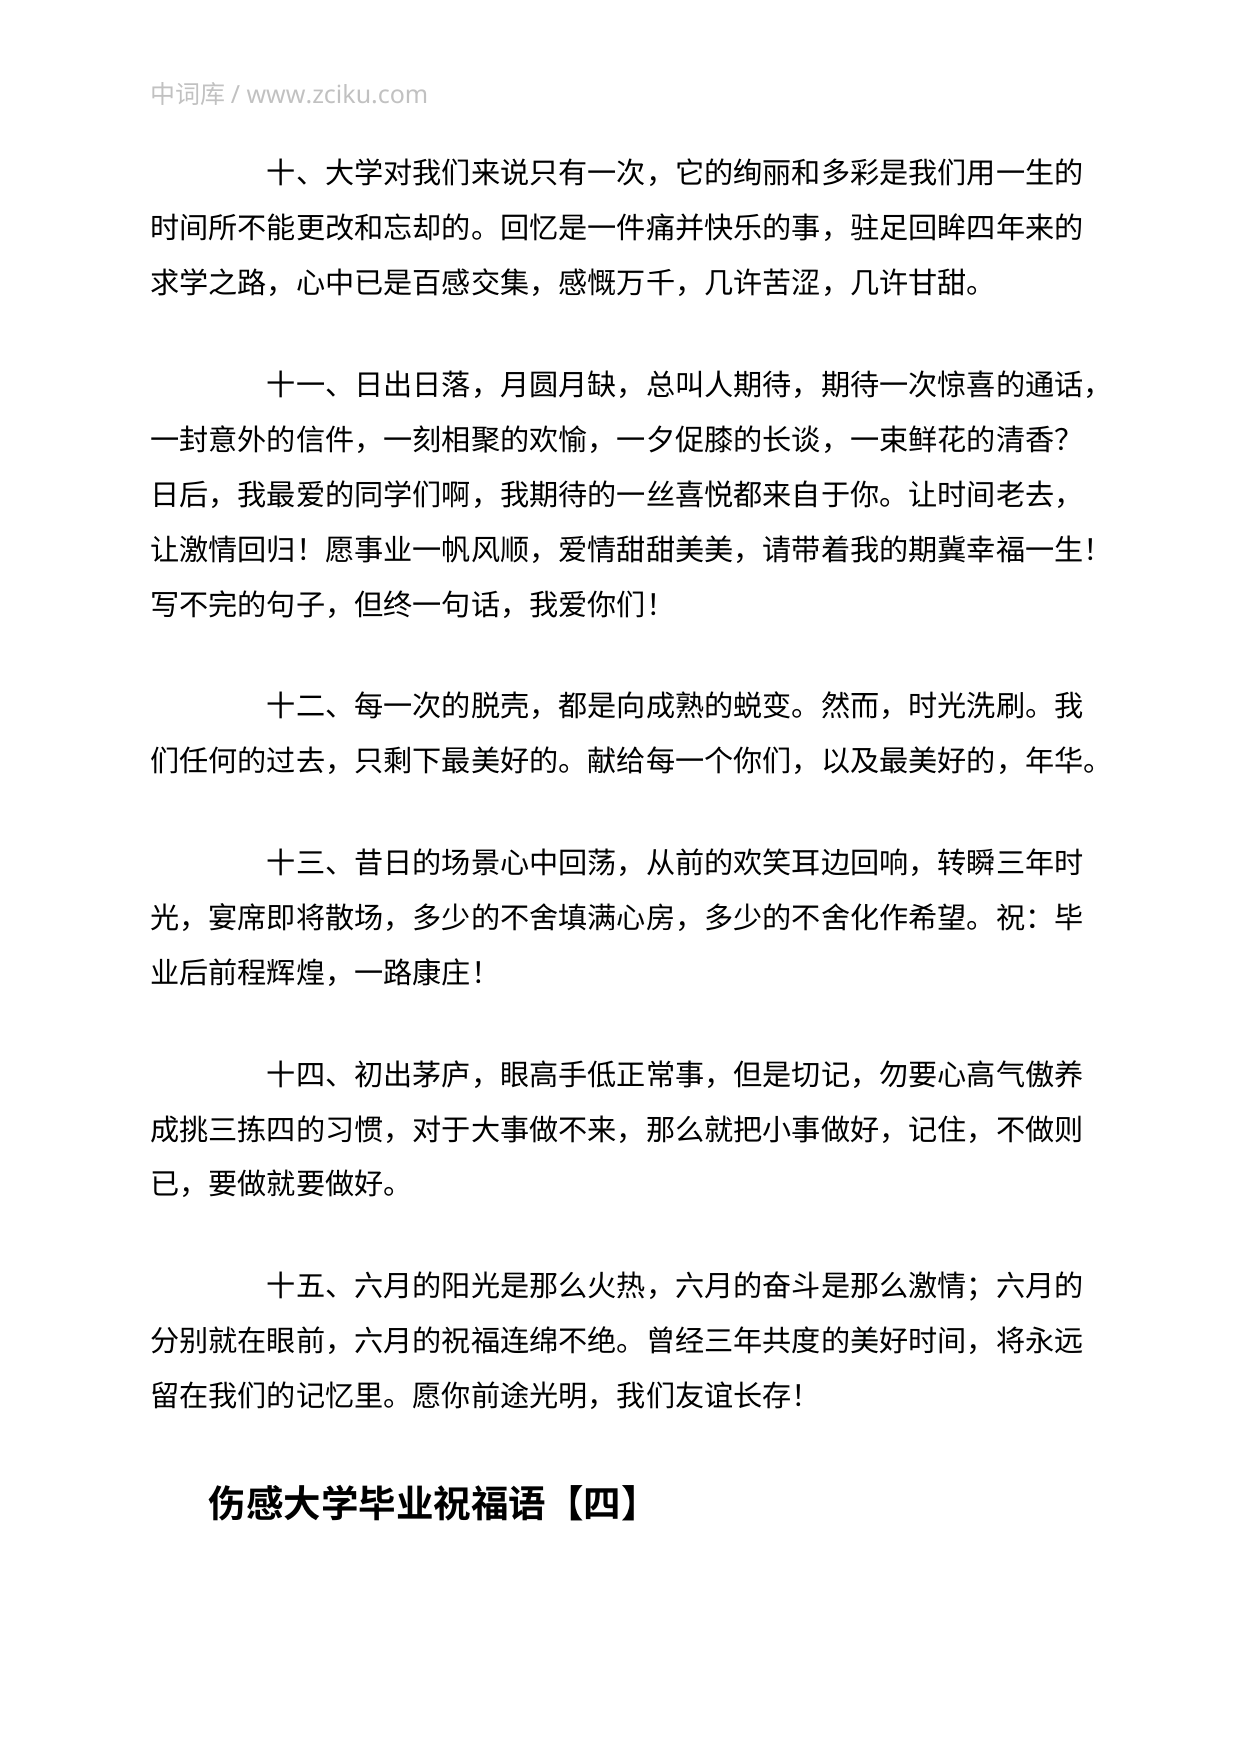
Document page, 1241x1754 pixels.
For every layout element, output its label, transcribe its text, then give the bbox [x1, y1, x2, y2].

text 十、大学对我们来说只有一次，它的绚丽和多彩是我们用一生的时间所不能更改和忘却的。回忆是一件痛并快乐的事，驻足回眸四年来的求学之路，心中已是百感交集，感慨万千，几许苦涩，几许甘甜。 [150, 150, 1090, 302]
text 十五、六月的阳光是那么火热，六月的奋斗是那么激情；六月的分别就在眼前，六月的祝福连绵不绝。曾经三年共度的美好时间，将永远留在我们的记忆里。愿你前途光明，我们友谊长存！ [150, 1263, 1090, 1415]
text 十一、日出日落，月圆月缺，总叫人期待，期待一次惊喜的通话，一封意外的信件，一刻相聚的欢愉，一夕促膝的长谈，一束鲜花的清香？日后，我最爱的同学们啊，我期待的一丝喜悦都来自于你。让时间老去，让激情回归！愿事业一帆风顺，爱情甜甜美美，请带着我的期冀幸福一生！写不完的句子，但终一句话，我爱你们！ [150, 362, 1090, 623]
text 十四、初出茅庐，眼高手低正常事，但是切记，勿要心高气傲养成挑三拣四的习惯，对于大事做不来，那么就把小事做好，记住，不做则已，要做就要做好。 [150, 1051, 1090, 1203]
text 十三、昔日的场景心中回荡，从前的欢笑耳边回响，转瞬三年时光，宴席即将散场，多少的不舍填满心房，多少的不舍化作希望。祝：毕业后前程辉煌，一路康庄！ [150, 839, 1090, 992]
text 十二、每一次的脱壳，都是向成熟的蜕变。然而，时光洗刷。我们任何的过去，只剩下最美好的。献给每一个你们，以及最美好的，年华。 [150, 683, 1090, 780]
text 伤感大学毕业祝福语【四】 [150, 1474, 1090, 1528]
